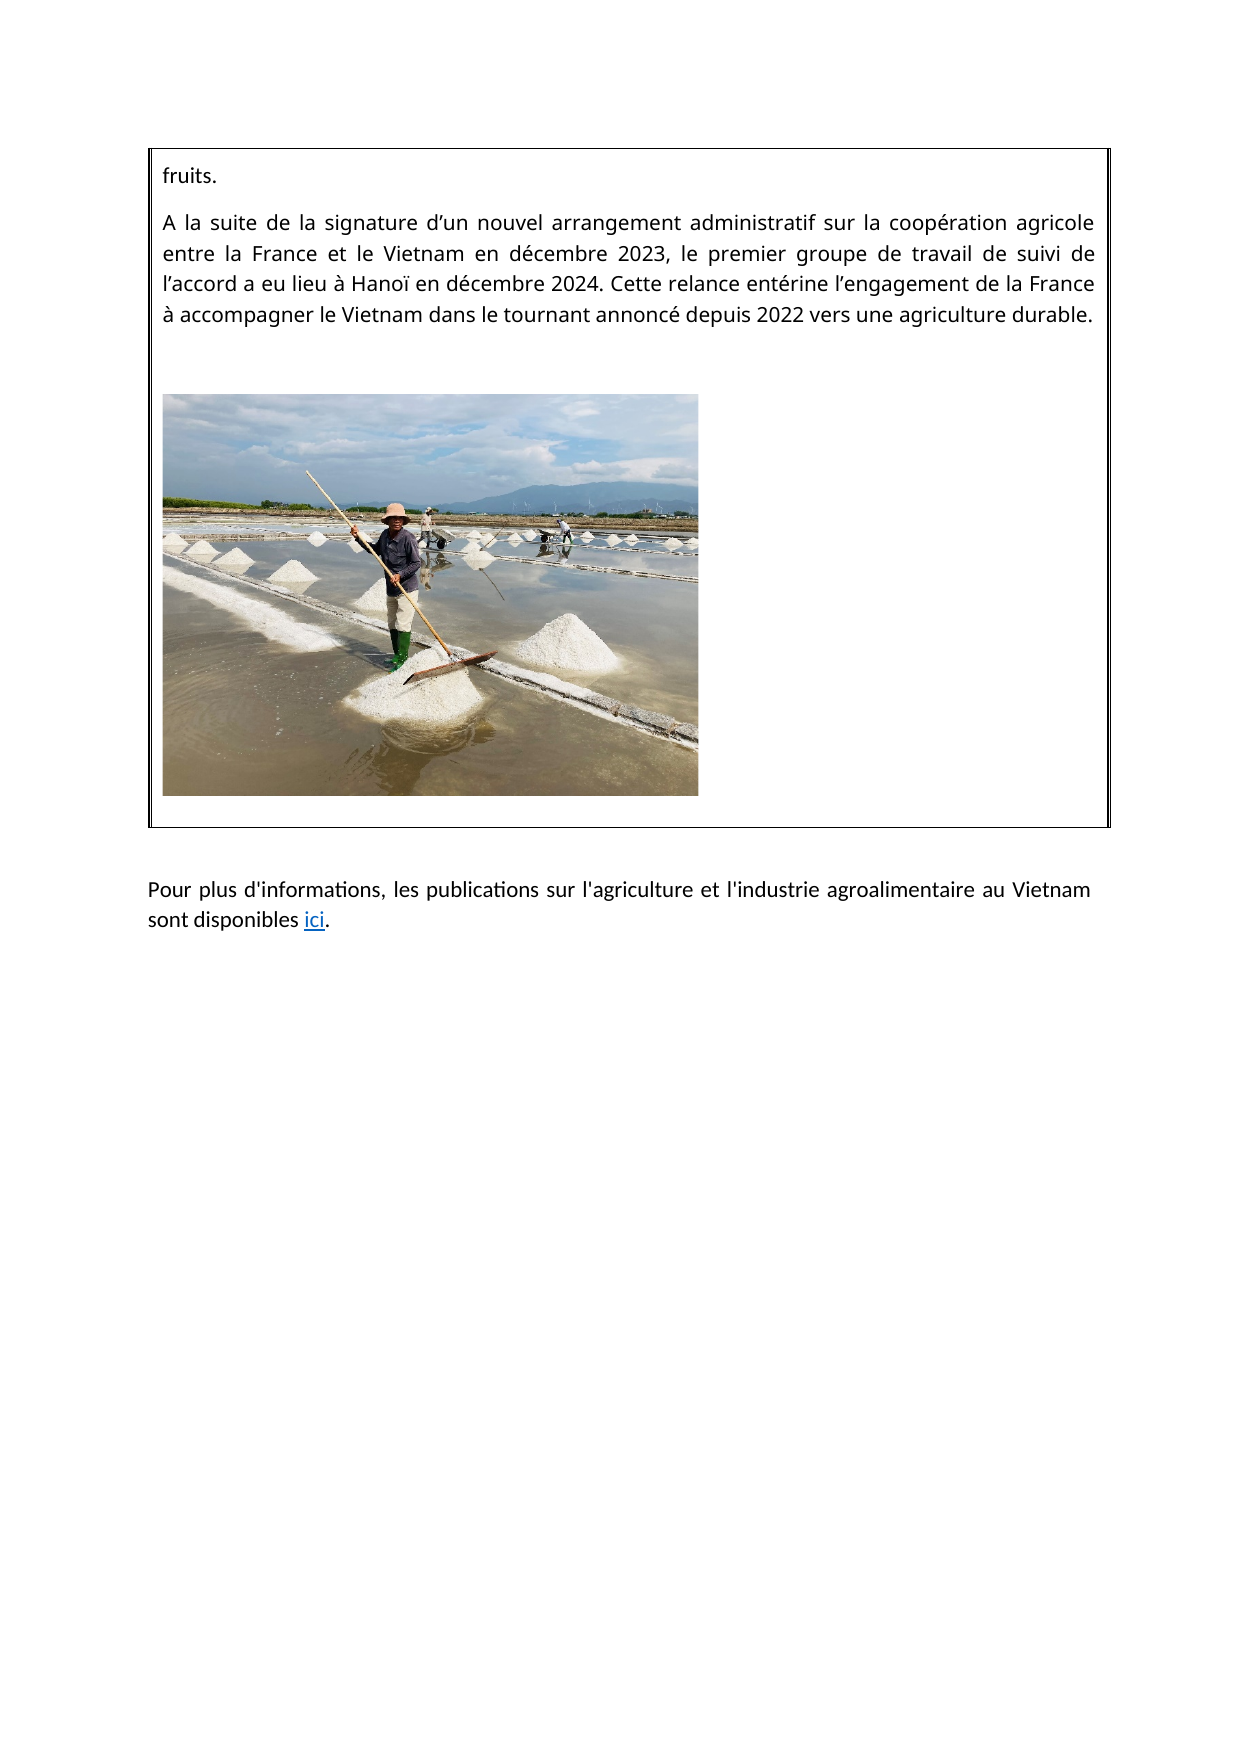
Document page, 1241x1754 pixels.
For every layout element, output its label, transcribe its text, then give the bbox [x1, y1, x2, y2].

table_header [152, 149, 1107, 827]
picture [162, 394, 699, 796]
text Pour plus d'informations, les publications sur l'agriculture et l'industrie agroalimentaire au Vietnam sont disponibles ici. [148, 875, 1093, 933]
